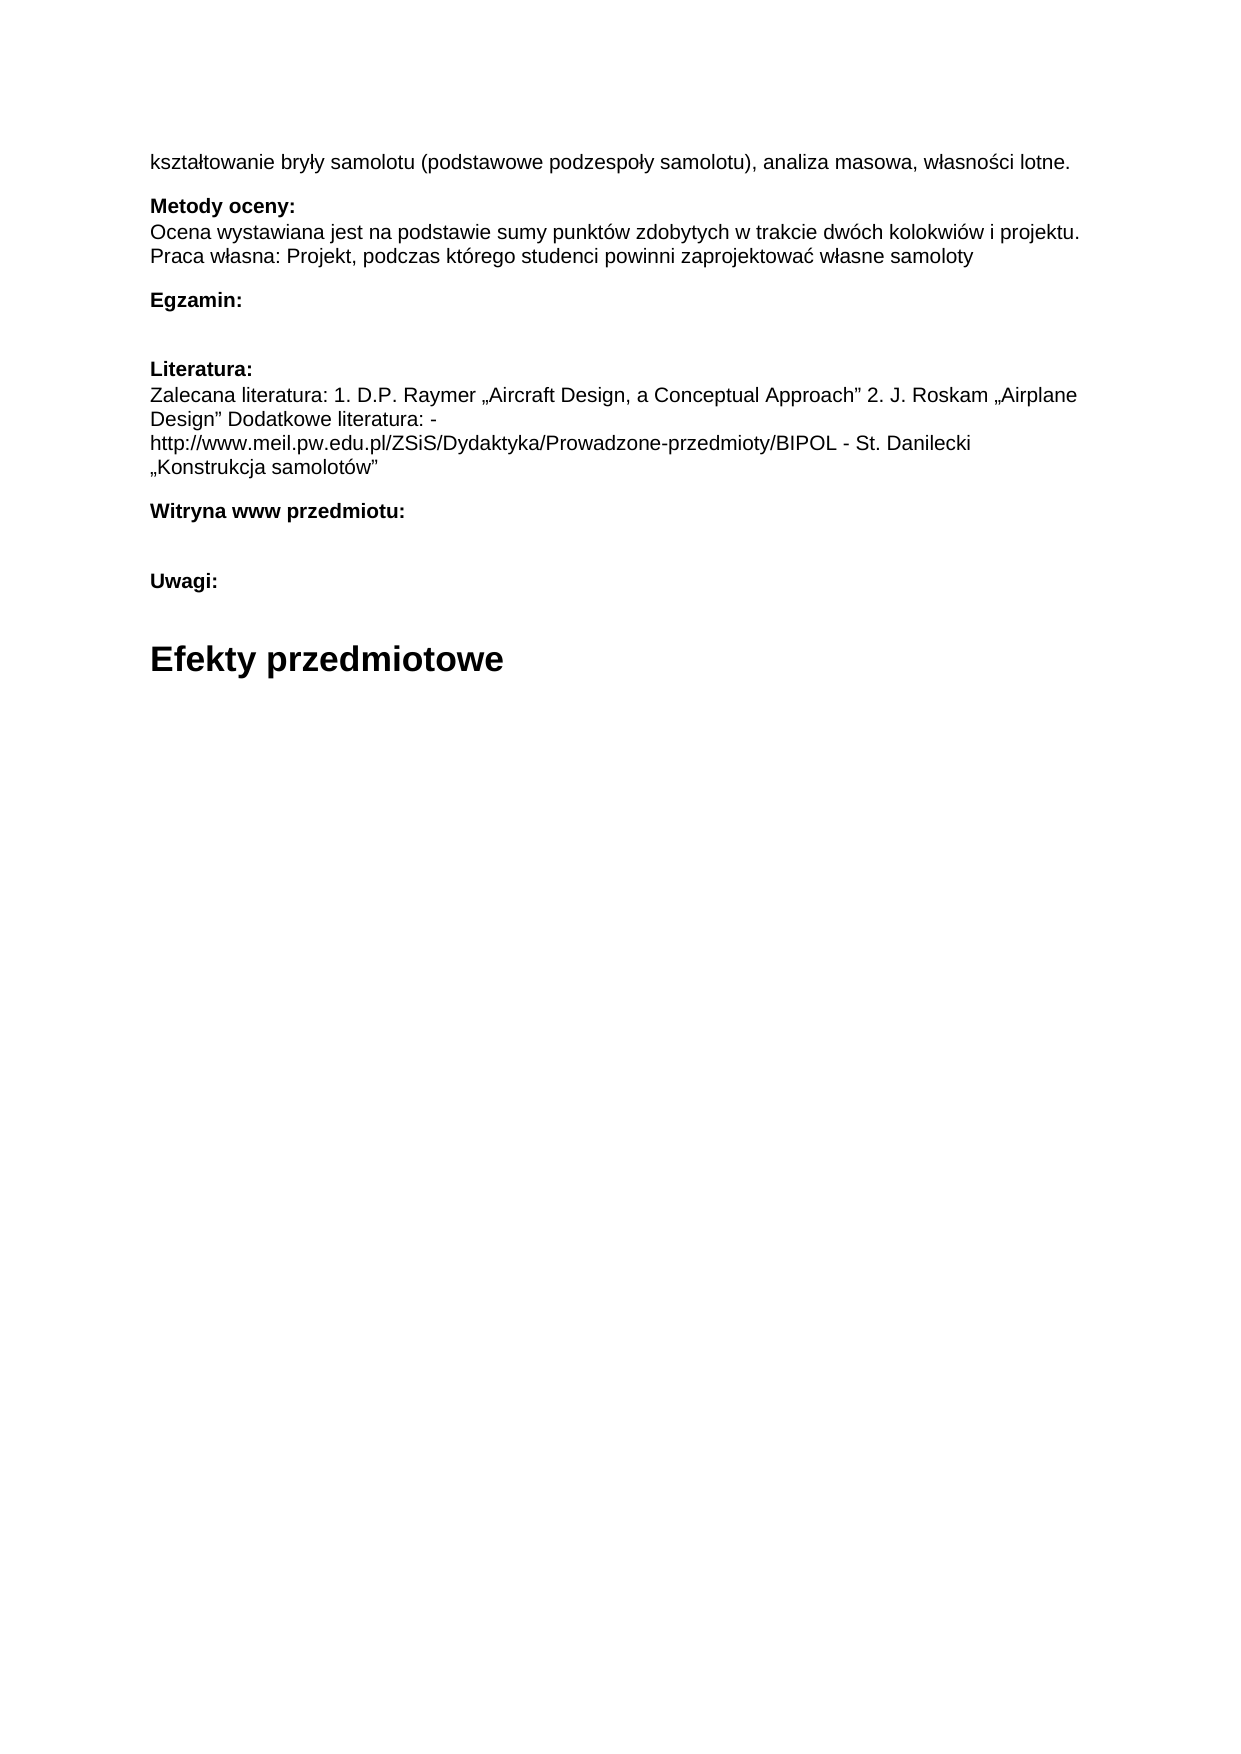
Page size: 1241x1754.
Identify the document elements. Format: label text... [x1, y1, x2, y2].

text Metody oceny: [150, 194, 1090, 218]
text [150, 150, 1090, 174]
text Literatura: [150, 357, 1090, 381]
text Egzamin: [150, 287, 1090, 311]
subtitle Efekty przedmiotowe [150, 638, 1090, 679]
text Uwagi: [150, 569, 1090, 593]
text Ocena wystawiana jest na podstawie sumy punktów zdobytych w trakcie dwóch kolokwiów i projektu. Praca własna: Projekt, podczas którego studenci powinni zaprojektować własne samoloty [150, 220, 1090, 268]
text Witryna www przedmiotu: [150, 499, 1090, 523]
text Zalecana literatura: 1. D.P. Raymer „Aircraft Design, a Conceptual Approach” 2. J. Roskam „Airplane Design” Dodatkowe literatura: - http://www.meil.pw.edu.pl/ZSiS/Dydaktyka/Prowadzone-przedmioty/BIPOL - St. Danilecki „Konstrukcja samolotów” [150, 383, 1090, 479]
